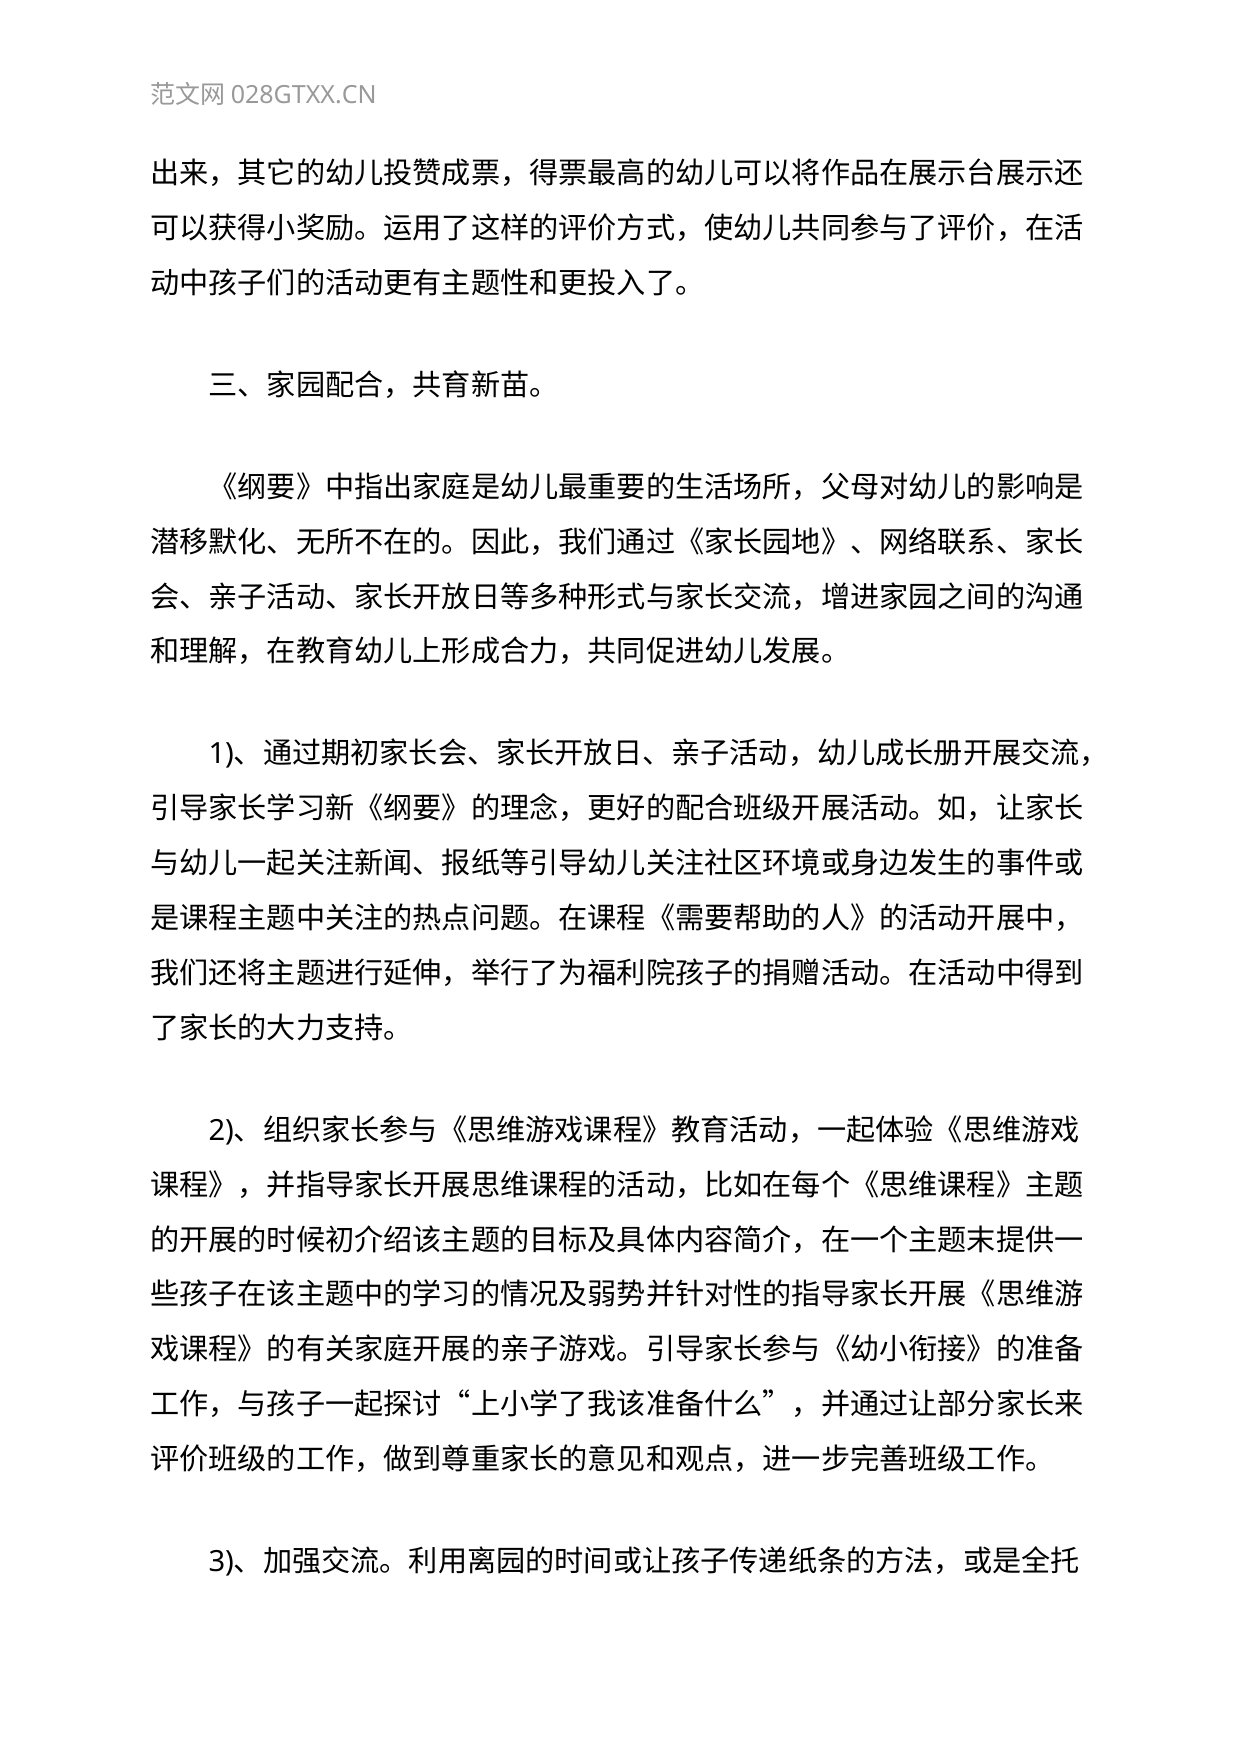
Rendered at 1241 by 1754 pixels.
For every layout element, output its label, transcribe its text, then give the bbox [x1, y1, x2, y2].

text 1)、通过期初家长会、家长开放日、亲子活动，幼儿成长册开展交流，引导家长学习新《纲要》的理念，更好的配合班级开展活动。如，让家长与幼儿一起关注新闻、报纸等引导幼儿关注社区环境或身边发生的事件或是课程主题中关注的热点问题。在课程《需要帮助的人》的活动开展中，我们还将主题进行延伸，举行了为福利院孩子的捐赠活动。在活动中得到了家长的大力支持。 [150, 730, 1090, 1047]
text 《纲要》中指出家庭是幼儿最重要的生活场所，父母对幼儿的影响是潜移默化、无所不在的。因此，我们通过《家长园地》、网络联系、家长会、亲子活动、家长开放日等多种形式与家长交流，增进家园之间的沟通和理解，在教育幼儿上形成合力，共同促进幼儿发展。 [150, 463, 1090, 670]
text 三、家园配合，共育新苗。 [150, 362, 1090, 404]
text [150, 150, 1090, 302]
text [150, 1537, 1090, 1580]
text 2)、组织家长参与《思维游戏课程》教育活动，一起体验《思维游戏课程》，并指导家长开展思维课程的活动，比如在每个《思维课程》主题的开展的时候初介绍该主题的目标及具体内容简介，在一个主题末提供一些孩子在该主题中的学习的情况及弱势并针对性的指导家长开展《思维游戏课程》的有关家庭开展的亲子游戏。引导家长参与《幼小衔接》的准备工作，与孩子一起探讨“上小学了我该准备什么”，并通过让部分家长来评价班级的工作，做到尊重家长的意见和观点，进一步完善班级工作。 [150, 1106, 1090, 1478]
